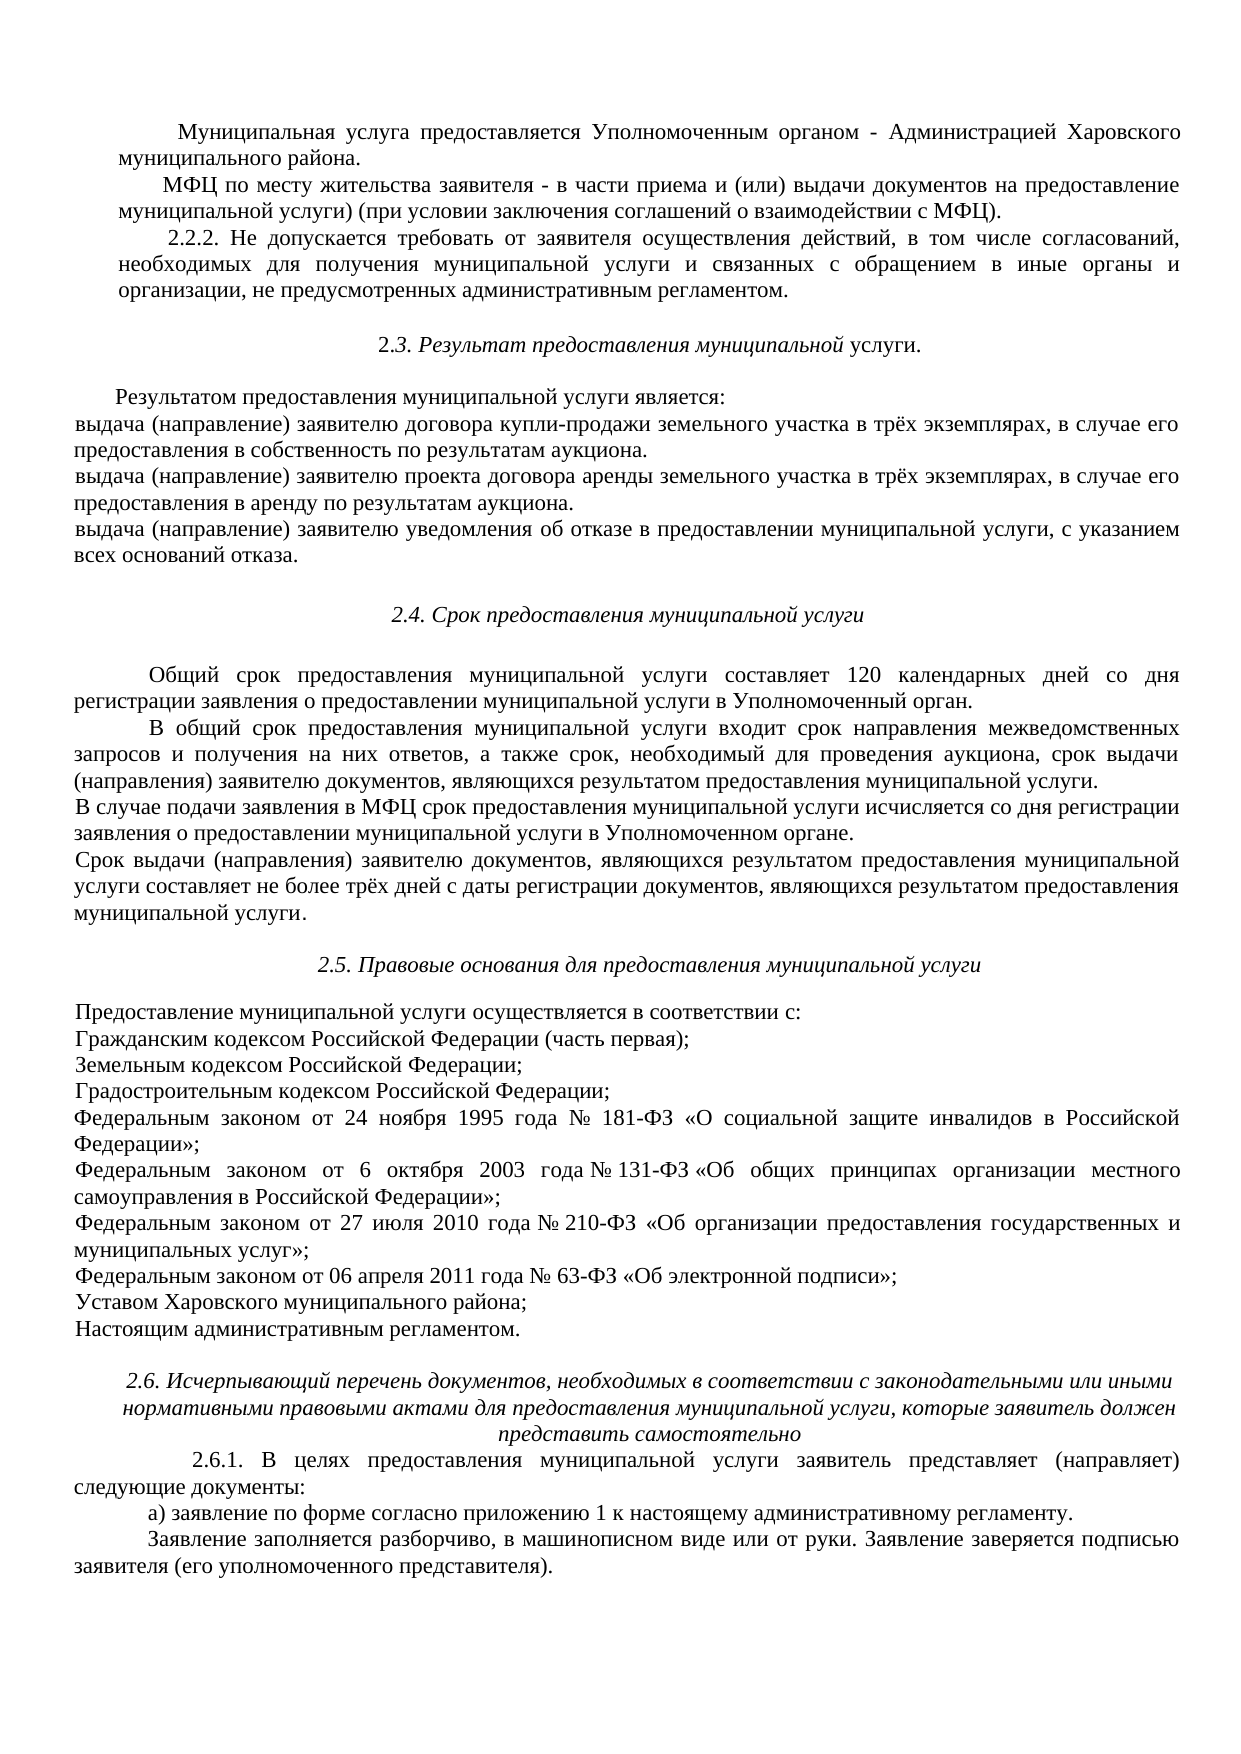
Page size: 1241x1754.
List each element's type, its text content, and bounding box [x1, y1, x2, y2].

text 2.5. Правовые основания для предоставления муниципальной услуги [74, 951, 1181, 978]
text Градостроительным кодексом Российской Федерации; [0, 1077, 1181, 1104]
text 2.6. Исчерпывающий перечень документов, необходимых в соответствии с законодательными или иными нормативными правовыми актами для предоставления муниципальной услуги, которые заявитель должен представить самостоятельно [118, 1367, 1181, 1446]
text выдача (направление) заявителю уведомления об отказе в предоставлении муниципальной услуги, с указанием всех оснований отказа. [74, 515, 1181, 568]
text Настоящим административным регламентом. [0, 1315, 1181, 1341]
text Общий срок предоставления муниципальной услуги составляет 120 календарных дней со дня регистрации заявления о предоставлении муниципальной услуги в Уполномоченный орган. [74, 661, 1181, 714]
text Результатом предоставления муниципальной услуги является: [74, 383, 1181, 410]
text МФЦ по месту жительства заявителя - в части приема и (или) выдачи документов на предоставление муниципальной услуги) (при условии заключения соглашений о взаимодействии с МФЦ). [118, 171, 1181, 223]
text а) заявление по форме согласно приложению 1 к настоящему административному регламенту. [74, 1499, 1181, 1526]
text 2.2.2. Не допускается требовать от заявителя осуществления действий, в том числе согласований, необходимых для получения муниципальной услуги и связанных с обращением в иные органы и организации, не предусмотренных административным регламентом. [118, 223, 1181, 303]
text Федеральным законом от 27 июля 2010 года № 210-ФЗ «Об организации предоставления государственных и муниципальных услуг»; [74, 1209, 1181, 1262]
text Гражданским кодексом Российской Федерации (часть первая); [0, 1025, 1181, 1051]
text В случае подачи заявления в МФЦ срок предоставления муниципальной услуги исчисляется со дня регистрации заявления о предоставлении муниципальной услуги в Уполномоченном органе. [74, 793, 1181, 846]
text Срок выдачи (направления) заявителю документов, являющихся результатом предоставления муниципальной услуги составляет не более трёх дней с даты регистрации документов, являющихся результатом предоставления муниципальной услуги. [74, 846, 1181, 925]
text 2.3. Результат предоставления муниципальной услуги. [118, 331, 1181, 357]
text Федеральным законом от 06 апреля 2011 года № 63-ФЗ «Об электронной подписи»; [0, 1262, 1181, 1288]
text Федеральным законом от 24 ноября 1995 года № 181-ФЗ «О социальной защите инвалидов в Российской Федерации»; [74, 1104, 1181, 1157]
text В общий срок предоставления муниципальной услуги входит срок направления межведомственных запросов и получения на них ответов, а также срок, необходимый для проведения аукциона, срок выдачи (направления) заявителю документов, являющихся результатом предоставления муниципальной услуги. [74, 714, 1181, 793]
text Земельным кодексом Российской Федерации; [0, 1051, 1181, 1077]
text Федеральным законом от 6 октября 2003 года № 131-ФЗ «Об общих принципах организации местного самоуправления в Российской Федерации»; [74, 1157, 1181, 1209]
text Предоставление муниципальной услуги осуществляется в соответствии c: [0, 998, 1181, 1025]
text выдача (направление) заявителю проекта договора аренды земельного участка в трёх экземплярах, в случае его предоставления в аренду по результатам аукциона. [74, 462, 1181, 515]
text Заявление заполняется разборчиво, в машинописном виде или от руки. Заявление заверяется подписью заявителя (его уполномоченного представителя). [74, 1526, 1181, 1578]
text выдача (направление) заявителю договора купли-продажи земельного участка в трёх экземплярах, в случае его предоставления в собственность по результатам аукциона. [74, 410, 1181, 462]
text 2.6.1. В целях предоставления муниципальной услуги заявитель представляет (направляет) следующие документы: [74, 1446, 1181, 1499]
text Уставом Харовского муниципального района; [0, 1288, 1181, 1315]
text Муниципальная услуга предоставляется Уполномоченным органом - Администрацией Харовского муниципального района. [118, 118, 1181, 171]
text 2.4. Срок предоставления муниципальной услуги [0, 601, 1181, 628]
